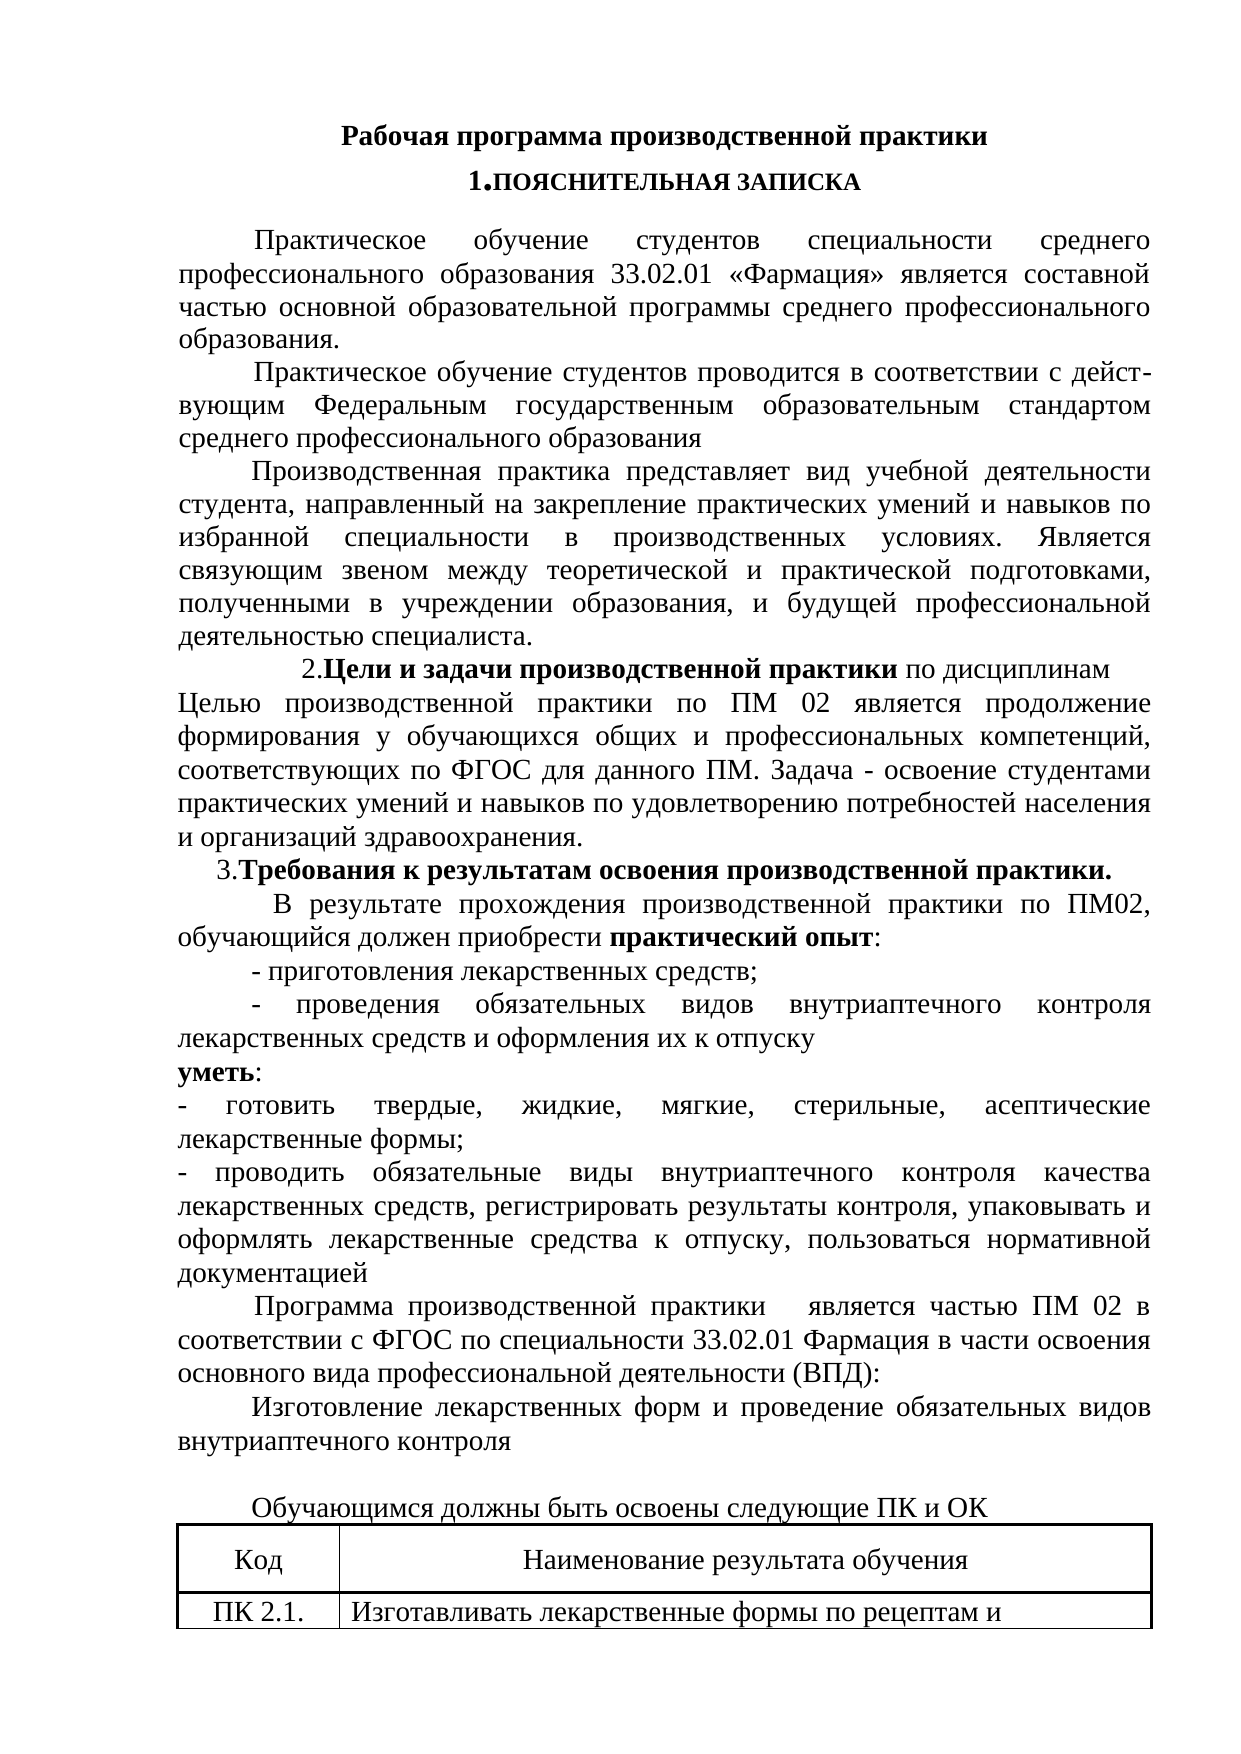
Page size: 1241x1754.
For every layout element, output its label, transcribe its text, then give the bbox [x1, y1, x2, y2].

text 1.Пояснительная записка [177, 152, 1152, 199]
text Изготовление лекарственных форм и проведение обязательных видов внутриаптечного контроля [177, 1389, 1152, 1456]
table_header Код [179, 1526, 339, 1591]
table_cell ПК 2.1. [179, 1594, 339, 1628]
text Практическое обучение студентов специальности среднего профессионального образования 33.02.01 «Фармация» является составной частью основной образовательной программы среднего профессионального образования. [178, 223, 1151, 355]
text 2.Цели и задачи производственной практики по дисциплинам [177, 651, 1152, 685]
text Рабочая программа производственной практики [177, 118, 1152, 152]
text - приготовления лекарственных средств; [177, 953, 1152, 987]
text - готовить твердые, жидкие, мягкие, стерильные, асептические лекарственные формы; [177, 1087, 1152, 1154]
text Обучающимся должны быть освоены следующие ПК и ОК [177, 1490, 1152, 1523]
text Целью производственной практики по ПМ 02 является продолжение формирования у обучающихся общих и профессиональных компетенций, соответствующих по ФГОС для данного ПМ. Задача - освоение студентами практических умений и навыков по удовлетворению потребностей населения и организаций здравоохранения. [177, 685, 1152, 852]
text - проведения обязательных видов внутриаптечного контроля лекарственных средств и оформления их к отпуску [177, 987, 1152, 1054]
text уметь: [177, 1054, 1152, 1087]
text Программа производственной практики является частью ПМ 02 в соответствии с ФГОС по специальности 33.02.01 Фармация в части освоения основного вида профессиональной деятельности (ВПД): [177, 1288, 1152, 1389]
text В результате прохождения производственной практики по ПМ02, обучающийся должен приобрести практический опыт: [177, 886, 1152, 953]
text 3.Требования к результатам освоения производственной практики. [177, 852, 1152, 886]
text Производственная практика представляет вид учебной деятельности студента, направленный на закрепление практических умений и навыков по избранной специальности в производственных условиях. Является связующим звеном между теоретической и практической подготовками, полученными в учреждении образования, и будущей профессиональной деятельностью специалиста. [178, 454, 1152, 651]
text Практическое обучение студентов проводится в соответствии с действующим Федеральным государственным образовательным стандартом среднего профессионального образования [178, 355, 1152, 454]
text - проводить обязательные виды внутриаптечного контроля качества лекарственных средств, регистрировать результаты контроля, упаковывать и оформлять лекарственные средства к отпуску, пользоваться нормативной документацией [177, 1154, 1152, 1288]
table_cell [340, 1594, 1150, 1628]
table_header Наименование результата обучения [340, 1526, 1150, 1591]
